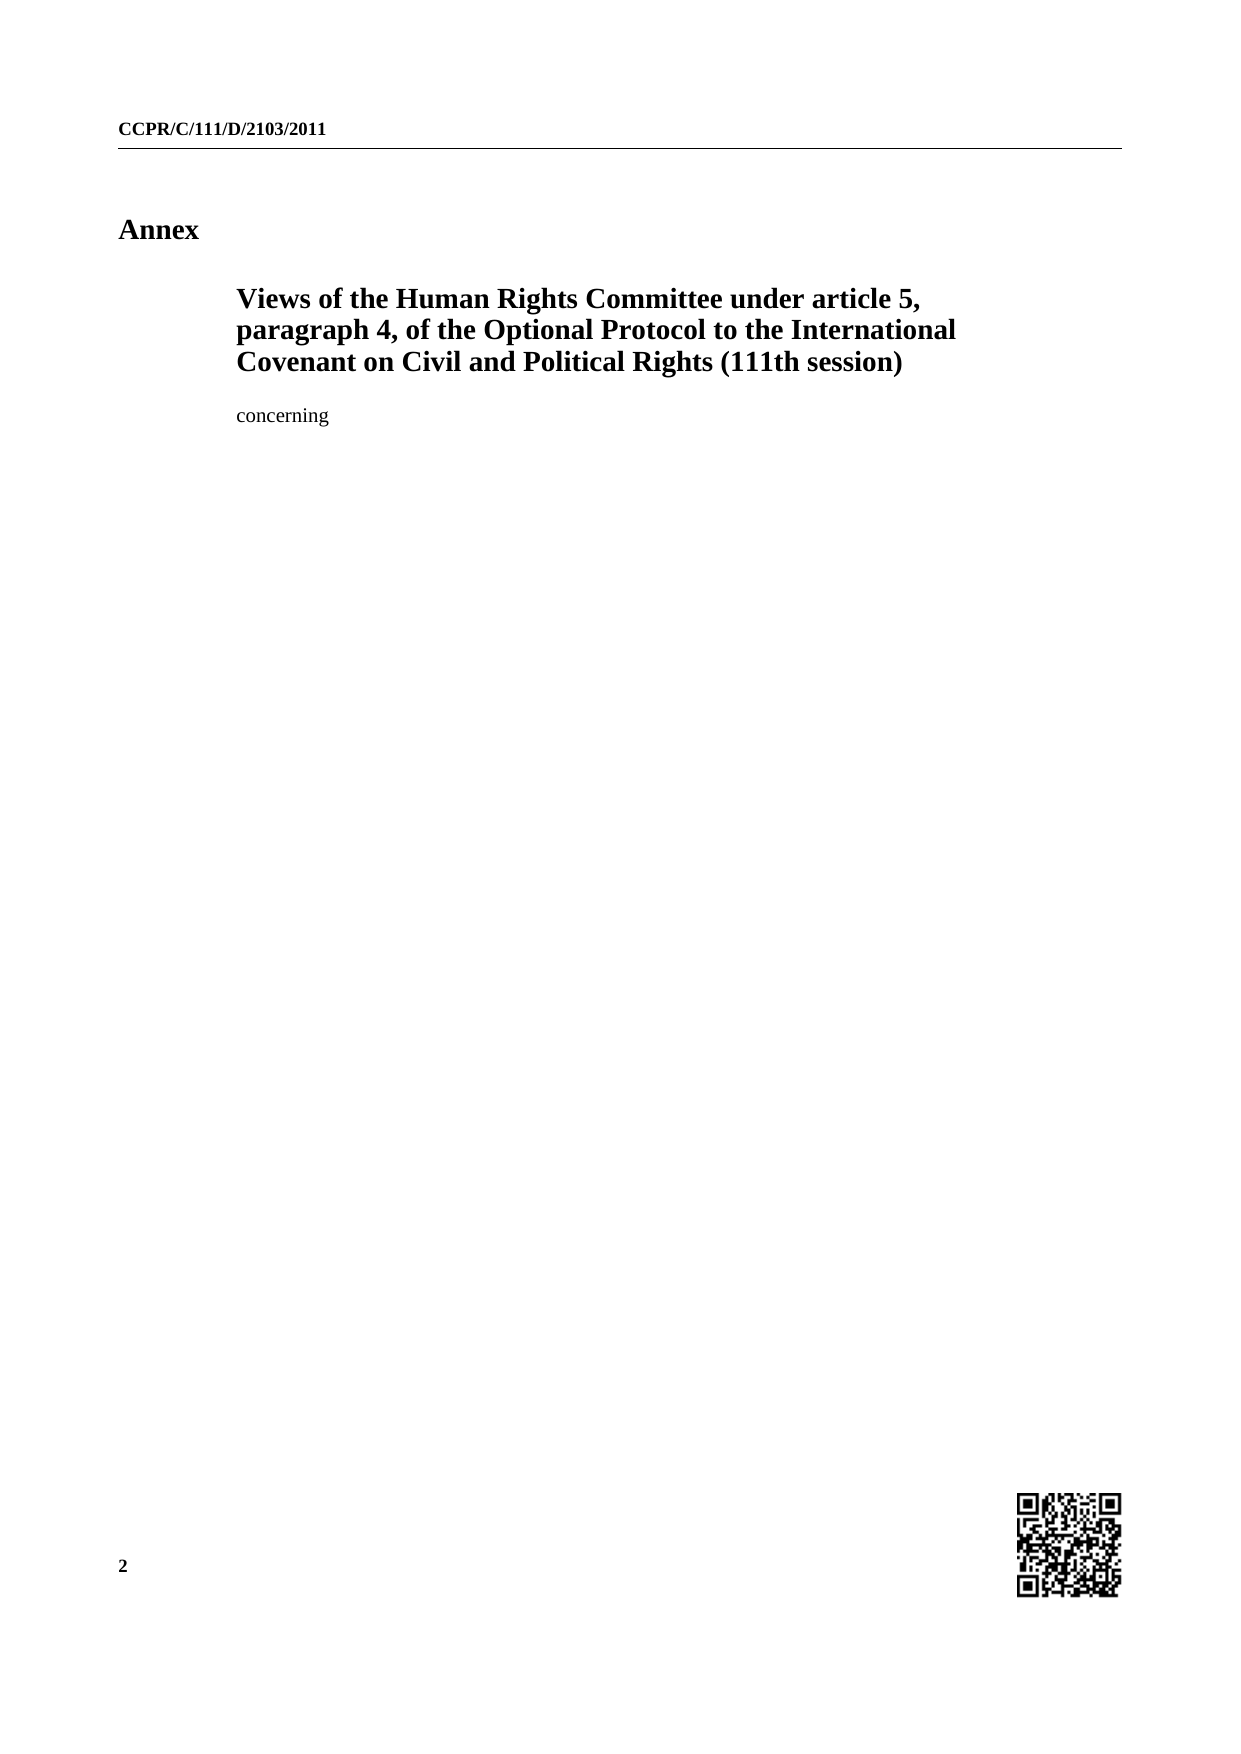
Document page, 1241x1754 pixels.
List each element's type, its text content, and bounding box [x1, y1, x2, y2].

text concerning [236, 402, 1004, 427]
text Annex [118, 215, 1004, 246]
text Views of the Human Rights Committee under article 5, paragraph 4, of the Optional Protocol to the International Covenant on Civil and Political Rights (111th session) [118, 283, 1004, 377]
picture [1017, 1493, 1123, 1599]
